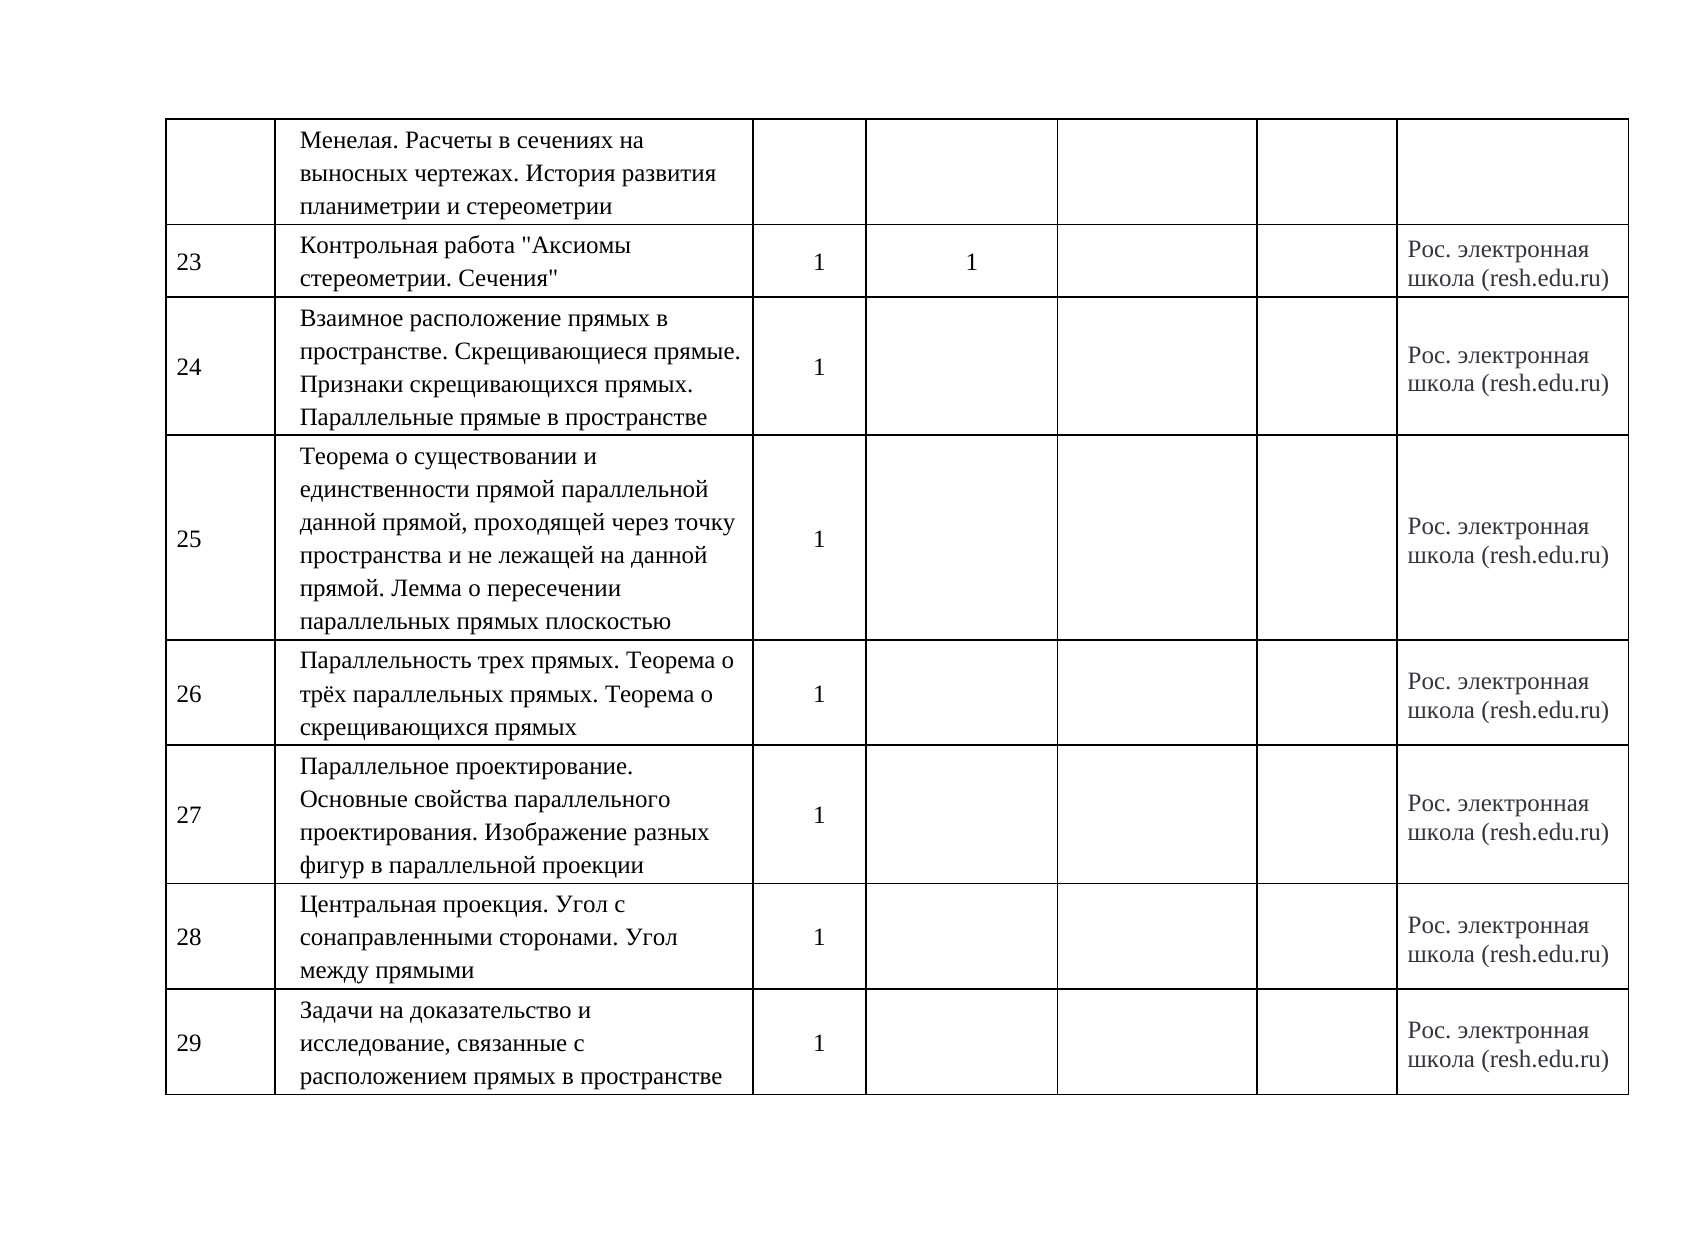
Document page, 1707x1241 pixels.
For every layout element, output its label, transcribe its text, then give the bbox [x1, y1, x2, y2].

table_cell 1 [867, 225, 1057, 296]
table_cell Рос. электронная школа (resh.edu.ru) [1398, 298, 1628, 434]
table_cell Рос. электронная школа (resh.edu.ru) [1398, 641, 1628, 744]
table_cell [867, 436, 1057, 639]
table_cell Рос. электронная школа (resh.edu.ru) [1398, 884, 1628, 988]
table_cell [1258, 225, 1396, 296]
table_cell 1 [754, 436, 865, 639]
table_cell 1 [754, 120, 865, 223]
table_cell 23 [167, 225, 274, 296]
table_cell Центральная проекция. Угол с сонаправленными сторонами. Угол между прямыми [276, 884, 752, 988]
table_cell 25 [167, 436, 274, 639]
table_cell Контрольная работа "Аксиомы стереометрии. Сечения" [276, 225, 752, 296]
table_cell 1 [754, 990, 865, 1093]
table_cell [1058, 990, 1256, 1093]
table_cell [1258, 120, 1396, 223]
table_cell [867, 990, 1057, 1093]
table_cell [1058, 225, 1256, 296]
table_cell [867, 641, 1057, 744]
table_cell [1258, 990, 1396, 1093]
table_cell Взаимное расположение прямых в пространстве. Скрещивающиеся прямые. Признаки скрещивающихся прямых. Параллельные прямые в пространстве [276, 298, 752, 434]
table_cell [1058, 746, 1256, 883]
table_cell 29 [167, 990, 274, 1093]
table_cell 26 [167, 641, 274, 744]
table_cell 1 [754, 884, 865, 988]
table_cell Параллельность трех прямых. Теорема о трёх параллельных прямых. Теорема о скрещивающихся прямых [276, 641, 752, 744]
table_cell [1058, 641, 1256, 744]
table_cell Рос. электронная школа (resh.edu.ru) [1398, 746, 1628, 883]
table_cell Задачи на доказательство и исследование, связанные с расположением прямых в пространстве [276, 990, 752, 1093]
table_cell Рос. электронная школа (resh.edu.ru) [1398, 436, 1628, 639]
table_cell [1058, 298, 1256, 434]
table_cell 28 [167, 884, 274, 988]
table_cell 27 [167, 746, 274, 883]
table_cell [1258, 746, 1396, 883]
table_cell [867, 120, 1057, 223]
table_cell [276, 120, 752, 223]
table_cell [1058, 436, 1256, 639]
table_cell 24 [167, 298, 274, 434]
table_cell 1 [754, 746, 865, 883]
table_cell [1398, 120, 1628, 223]
table_cell Рос. электронная школа (resh.edu.ru) [1398, 990, 1628, 1093]
table_cell Рос. электронная школа (resh.edu.ru) [1398, 225, 1628, 296]
table_cell [1058, 884, 1256, 988]
table_cell 1 [754, 225, 865, 296]
table_cell Параллельное проектирование. Основные свойства параллельного проектирования. Изображение разных фигур в параллельной проекции [276, 746, 752, 883]
table_cell 22 [167, 120, 274, 223]
table_cell [1258, 298, 1396, 434]
table_cell [867, 746, 1057, 883]
table_cell 1 [754, 298, 865, 434]
table_cell [1258, 641, 1396, 744]
table_cell [867, 884, 1057, 988]
table_cell [1258, 884, 1396, 988]
table_cell [1258, 436, 1396, 639]
table_cell Теорема о существовании и единственности прямой параллельной данной прямой, проходящей через точку пространства и не лежащей на данной прямой. Лемма о пересечении параллельных прямых плоскостью [276, 436, 752, 639]
table_cell 1 [754, 641, 865, 744]
table_cell [1058, 120, 1256, 223]
table_cell [867, 298, 1057, 434]
